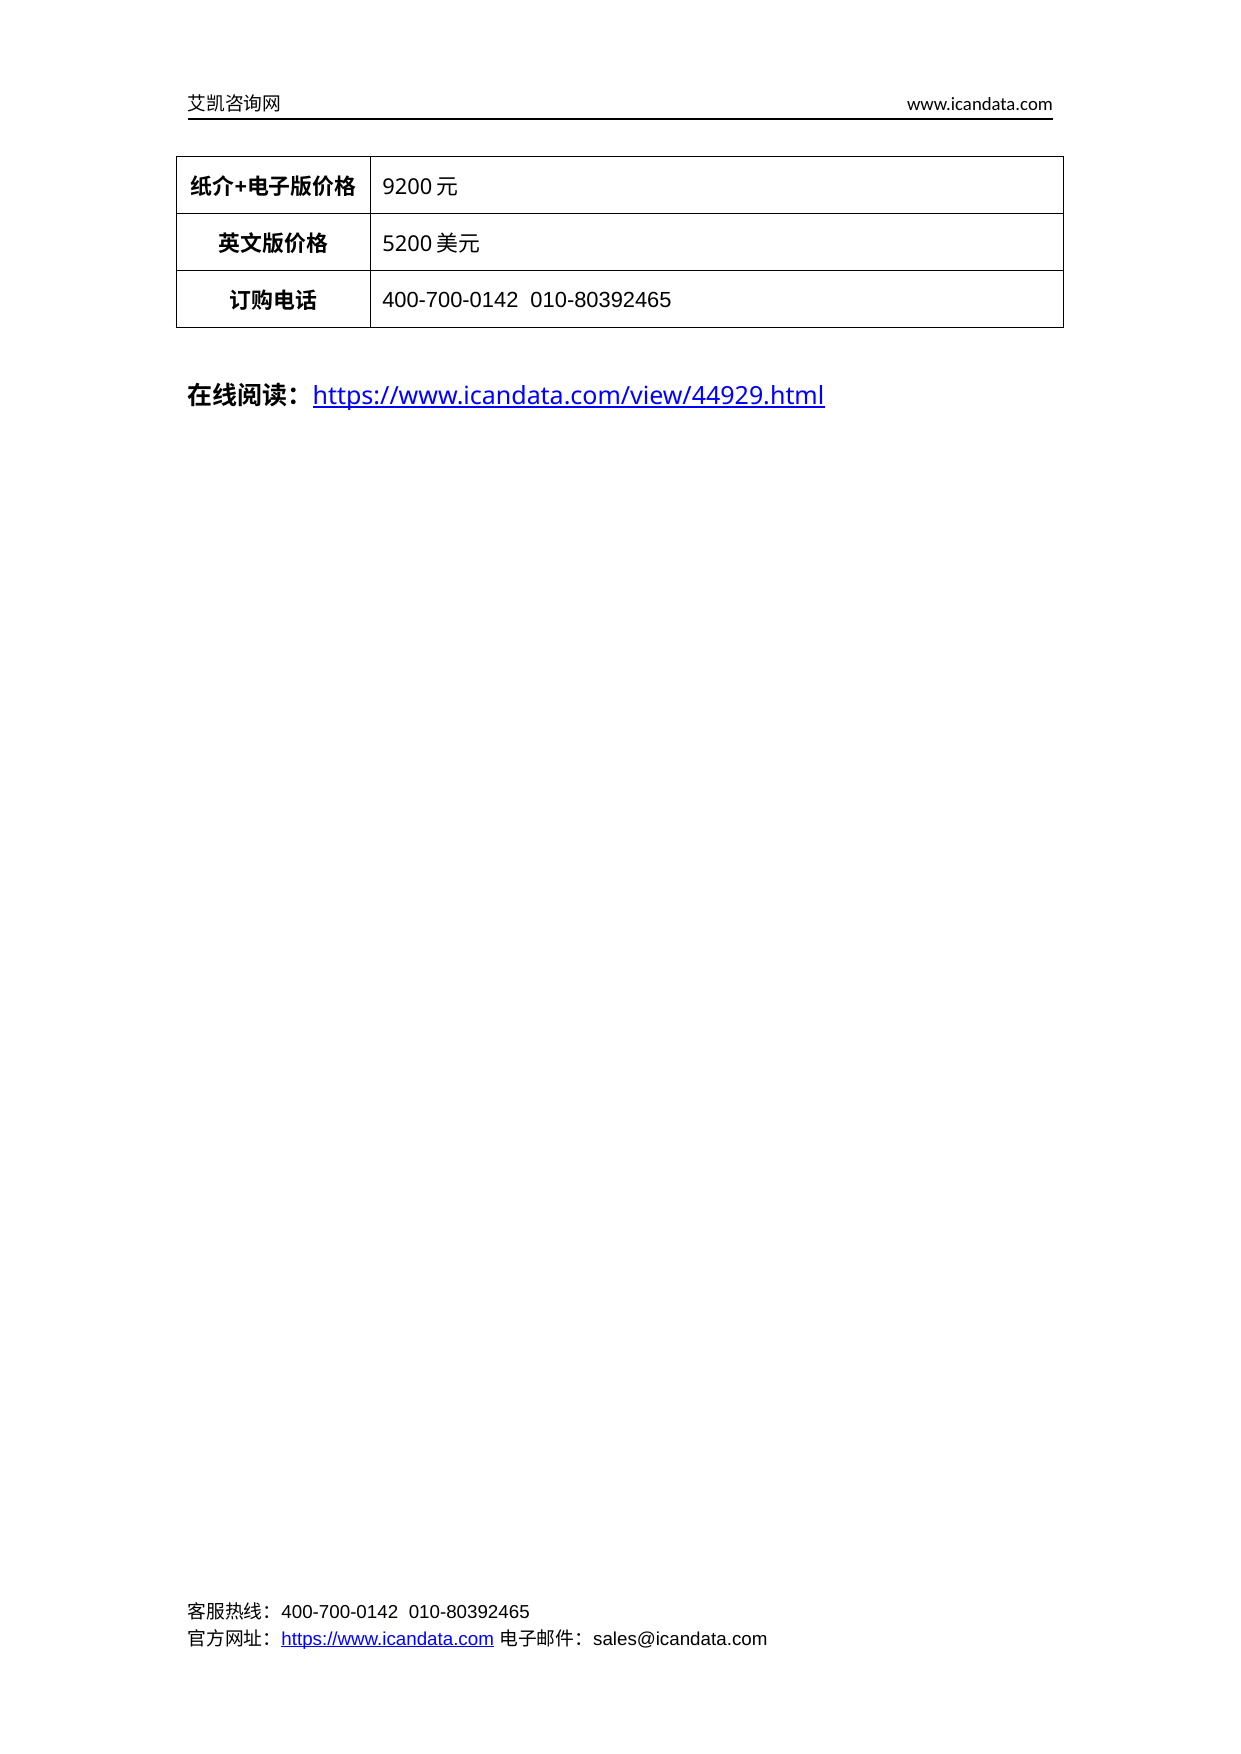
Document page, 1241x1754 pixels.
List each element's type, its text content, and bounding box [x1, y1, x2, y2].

table_cell 9200元 [371, 157, 1063, 213]
table_cell 纸介+电子版价格 [177, 157, 370, 213]
text 在线阅读：https://www.icandata.com/view/44929.html [187, 361, 1053, 426]
table_cell 订购电话 [177, 271, 370, 327]
table_cell 400-700-0142 010-80392465 [371, 271, 1063, 327]
table_cell 英文版价格 [177, 214, 370, 270]
table_cell 5200美元 [371, 214, 1063, 270]
